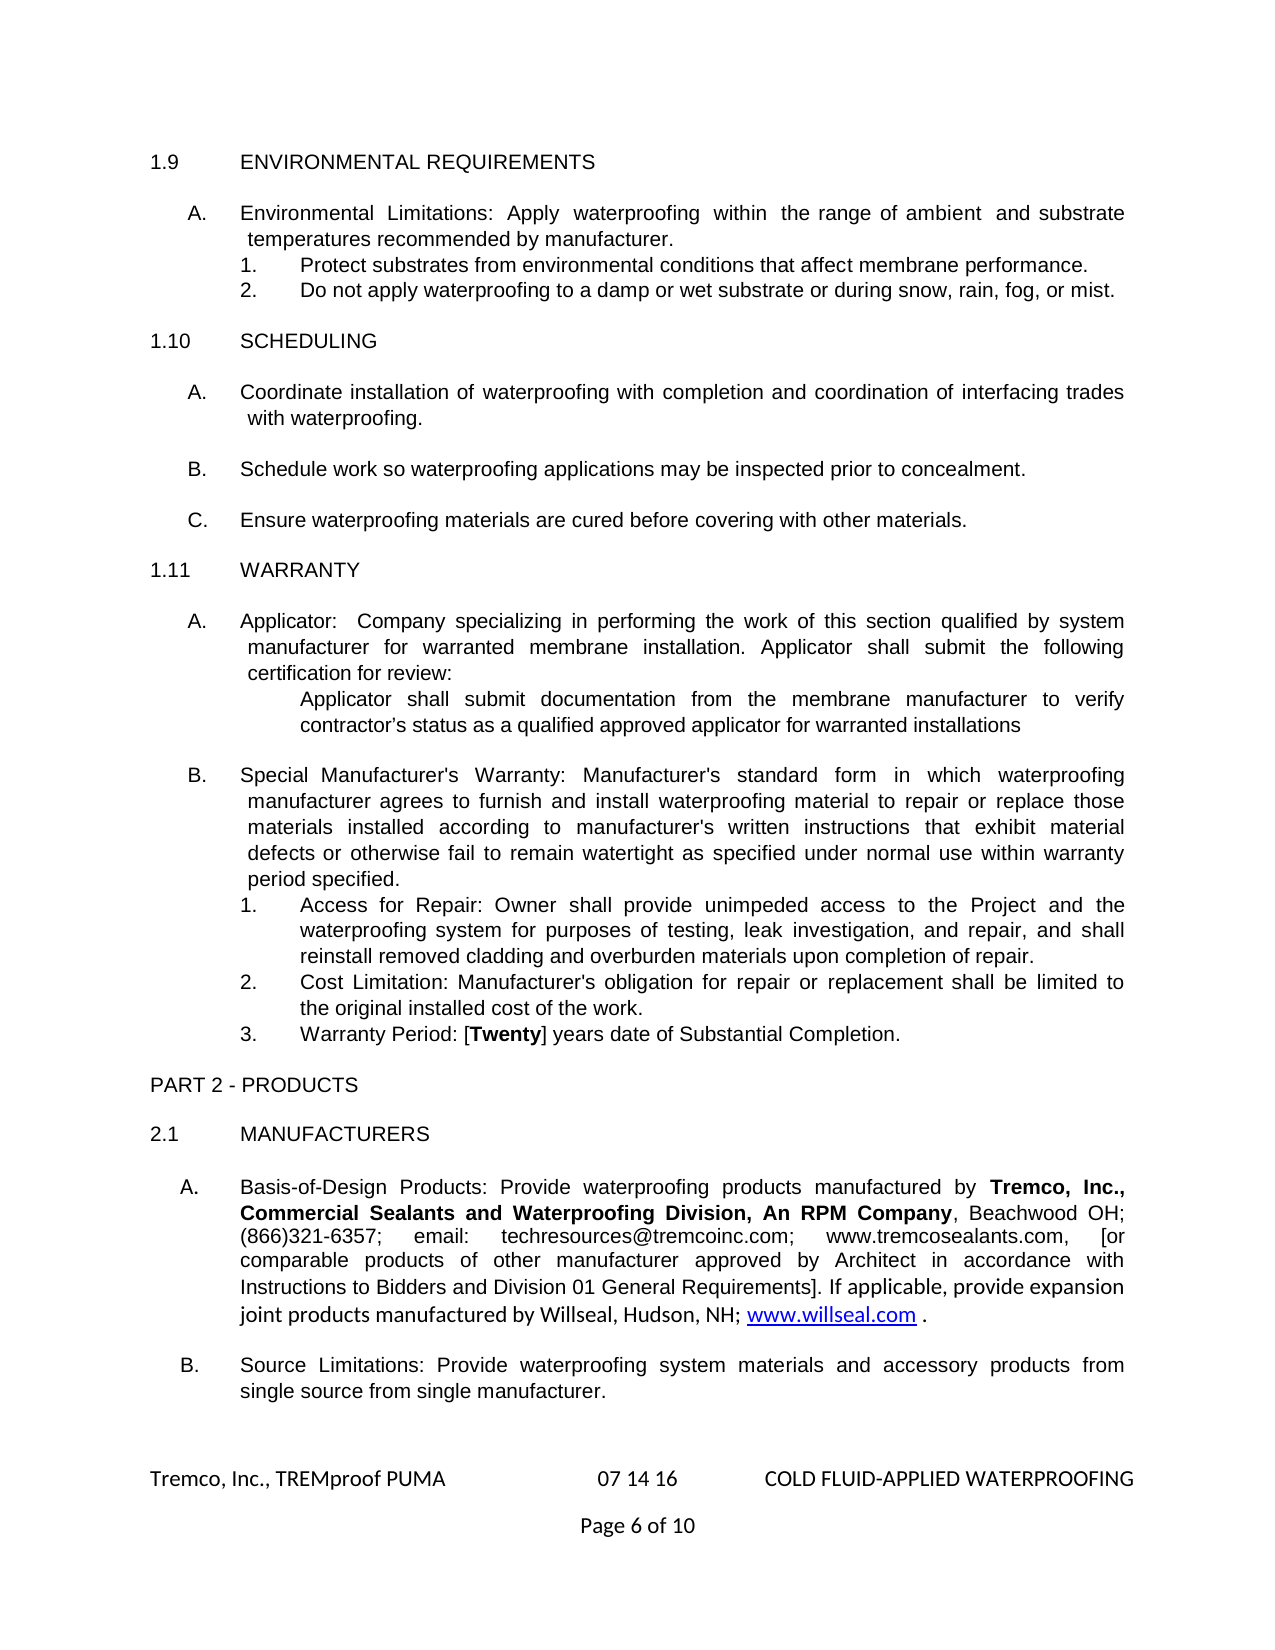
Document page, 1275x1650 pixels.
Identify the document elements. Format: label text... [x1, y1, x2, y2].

text Special Manufacturer's Warranty: Manufacturer's standard form in which waterproofing manufacturer agrees to furnish and install waterproofing material to repair or replace those materials installed according to manufacturer's written instructions that exhibit material defects or otherwise fail to remain watertight as specified under normal use within warranty period specified. [187, 763, 1125, 891]
text Ensure waterproofing materials are cured before covering with other materials. [187, 507, 1125, 531]
text MANUFACTURERS [150, 1121, 1125, 1145]
text Environmental Limitations: Apply waterproofing within the range of ambient and substrate temperatures recommended by manufacturer. [187, 201, 1125, 251]
text Access for Repair: Owner shall provide unimpeded access to the Project and the waterproofing system for purposes of testing, leak investigation, and repair, and shall reinstall removed cladding and overburden materials upon completion of repair. [240, 892, 1125, 968]
text SCHEDULING [150, 329, 1125, 353]
text Schedule work so waterproofing applications may be inspected prior to concealment. [187, 457, 1125, 481]
list Applicator shall submit documentation from the membrane manufacturer to verify contractor’s status as a qualified approved applicator for warranted installations [300, 687, 1125, 736]
text Coordinate installation of waterproofing with completion and coordination of interfacing trades with waterproofing. [187, 380, 1125, 430]
list PRODUCTS [150, 1072, 1125, 1096]
text WARRANTY [150, 558, 1125, 582]
text Basis-of-Design Products: Provide waterproofing products manufactured by Tremco, Inc., Commercial Sealants and Waterproofing Division, An RPM Company, Beachwood OH; (866)321-6357; email: techresources@tremcoinc.com; www.tremcosealants.com, [or comparable products of other manufacturer approved by Architect in accordance with Instructions to Bidders and Division 01 General Requirements]. If applicable, provide expansion joint products manufactured by Willseal, Hudson, NH; www.willseal.com . [180, 1172, 1125, 1328]
text Source Limitations: Provide waterproofing system materials and accessory products from single source from single manufacturer. [180, 1353, 1125, 1403]
text Protect substrates from environmental conditions that affect membrane performance. [240, 252, 1125, 276]
text Warranty Period: [Twenty] years date of Substantial Completion. [240, 1022, 1125, 1046]
text ENVIRONMENTAL REQUIREMENTS [150, 150, 1125, 174]
text Do not apply waterproofing to a damp or wet substrate or during snow, rain, fog, or mist. [240, 278, 1125, 302]
text Applicator: Company specializing in performing the work of this section qualified by system manufacturer for warranted membrane installation. Applicator shall submit the following certification for review: [187, 609, 1125, 685]
text Cost Limitation: Manufacturer's obligation for repair or replacement shall be limited to the original installed cost of the work. [240, 970, 1125, 1020]
